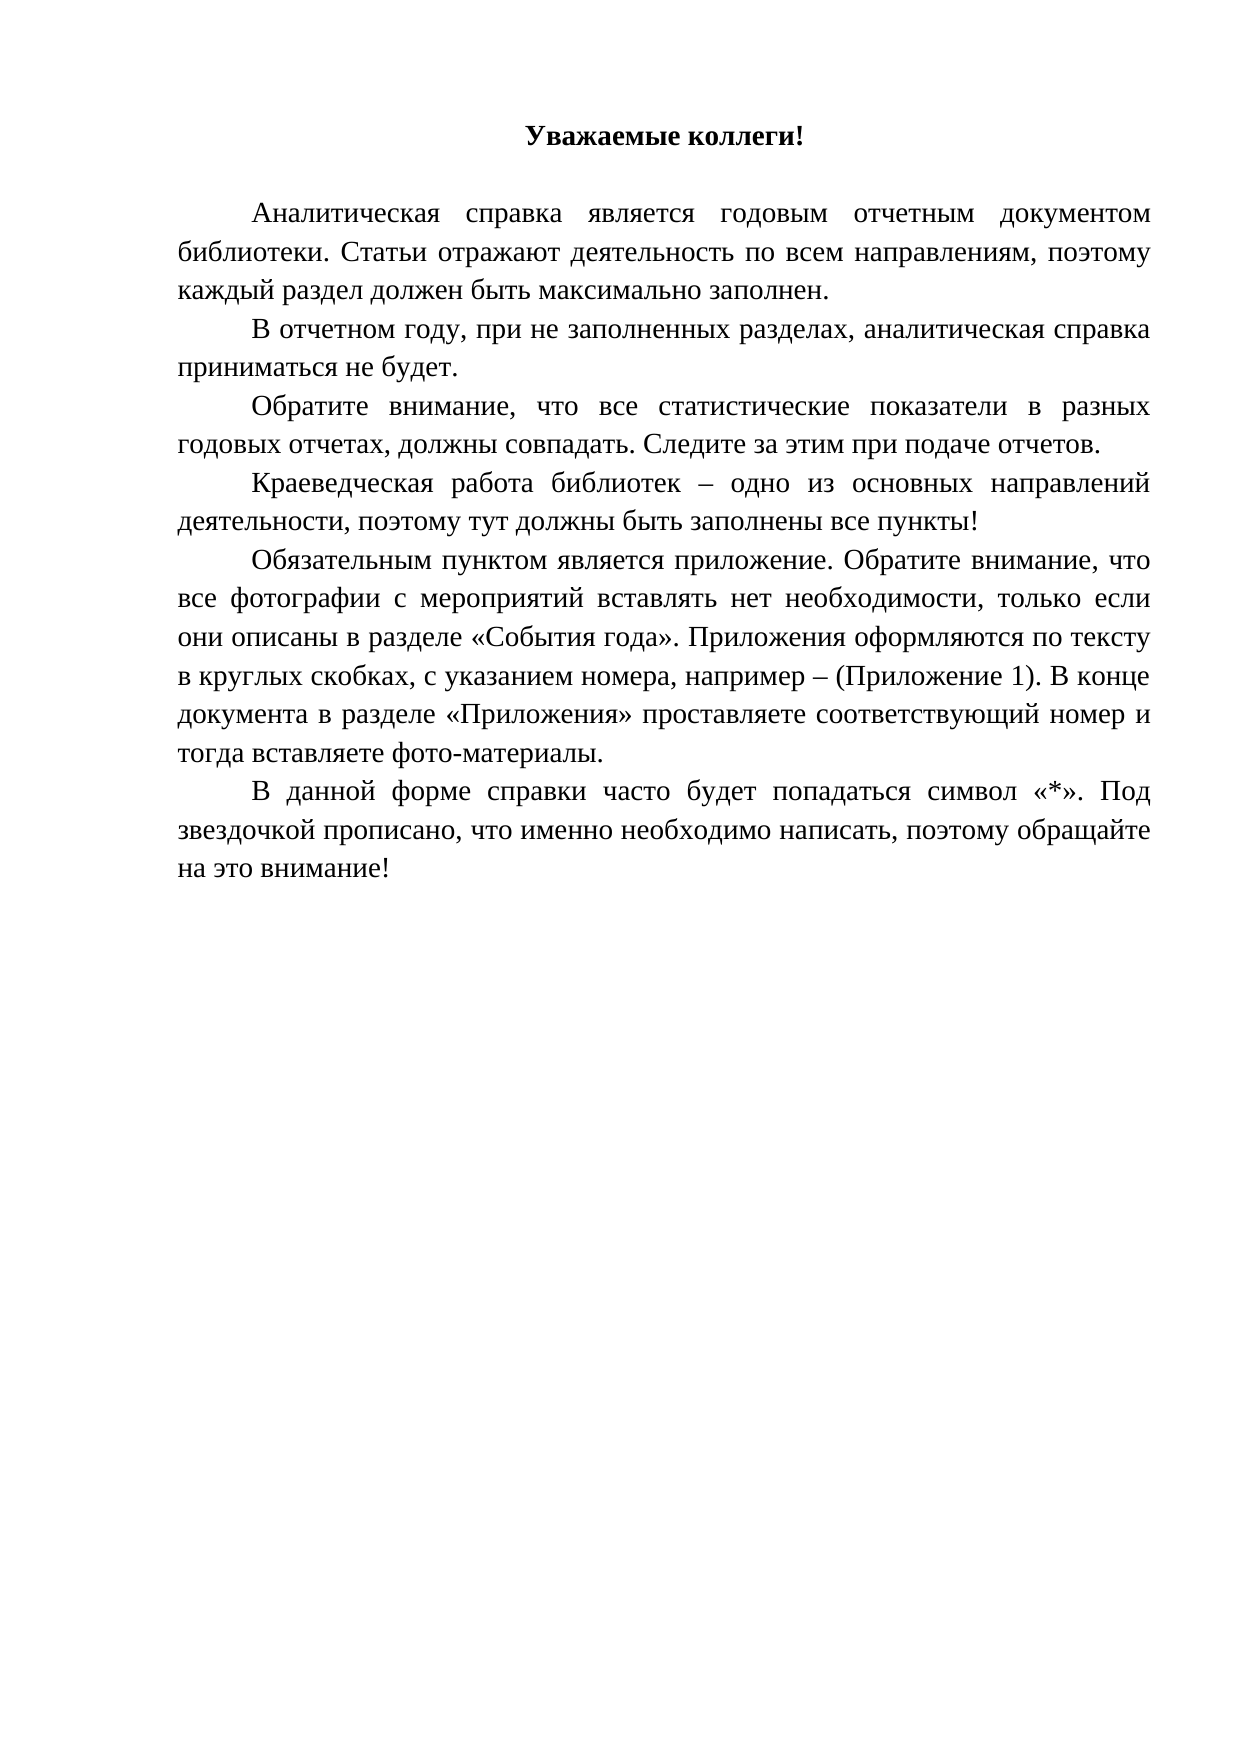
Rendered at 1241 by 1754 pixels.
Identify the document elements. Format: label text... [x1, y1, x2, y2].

text Краеведческая работа библиотек – одно из основных направлений деятельности, поэтому тут должны быть заполнены все пункты! [177, 465, 1152, 537]
text Аналитическая справка является годовым отчетным документом библиотеки. Статьи отражают деятельность по всем направлениям, поэтому каждый раздел должен быть максимально заполнен. [177, 195, 1152, 306]
text В отчетном году, при не заполненных разделах, аналитическая справка приниматься не будет. [177, 311, 1152, 383]
text Обязательным пунктом является приложение. Обратите внимание, что все фотографии с мероприятий вставлять нет необходимости, только если они описаны в разделе «События года». Приложения оформляются по тексту в круглых скобках, с указанием номера, например – (Приложение 1). В конце документа в разделе «Приложения» проставляете соответствующий номер и тогда вставляете фото-материалы. [177, 542, 1152, 768]
text В данной форме справки часто будет попадаться символ «*». Под звездочкой прописано, что именно необходимо написать, поэтому обращайте на это внимание! [177, 773, 1152, 884]
text Уважаемые коллеги! [177, 118, 1152, 152]
text Обратите внимание, что все статистические показатели в разных годовых отчетах, должны совпадать. Следите за этим при подаче отчетов. [177, 388, 1152, 460]
